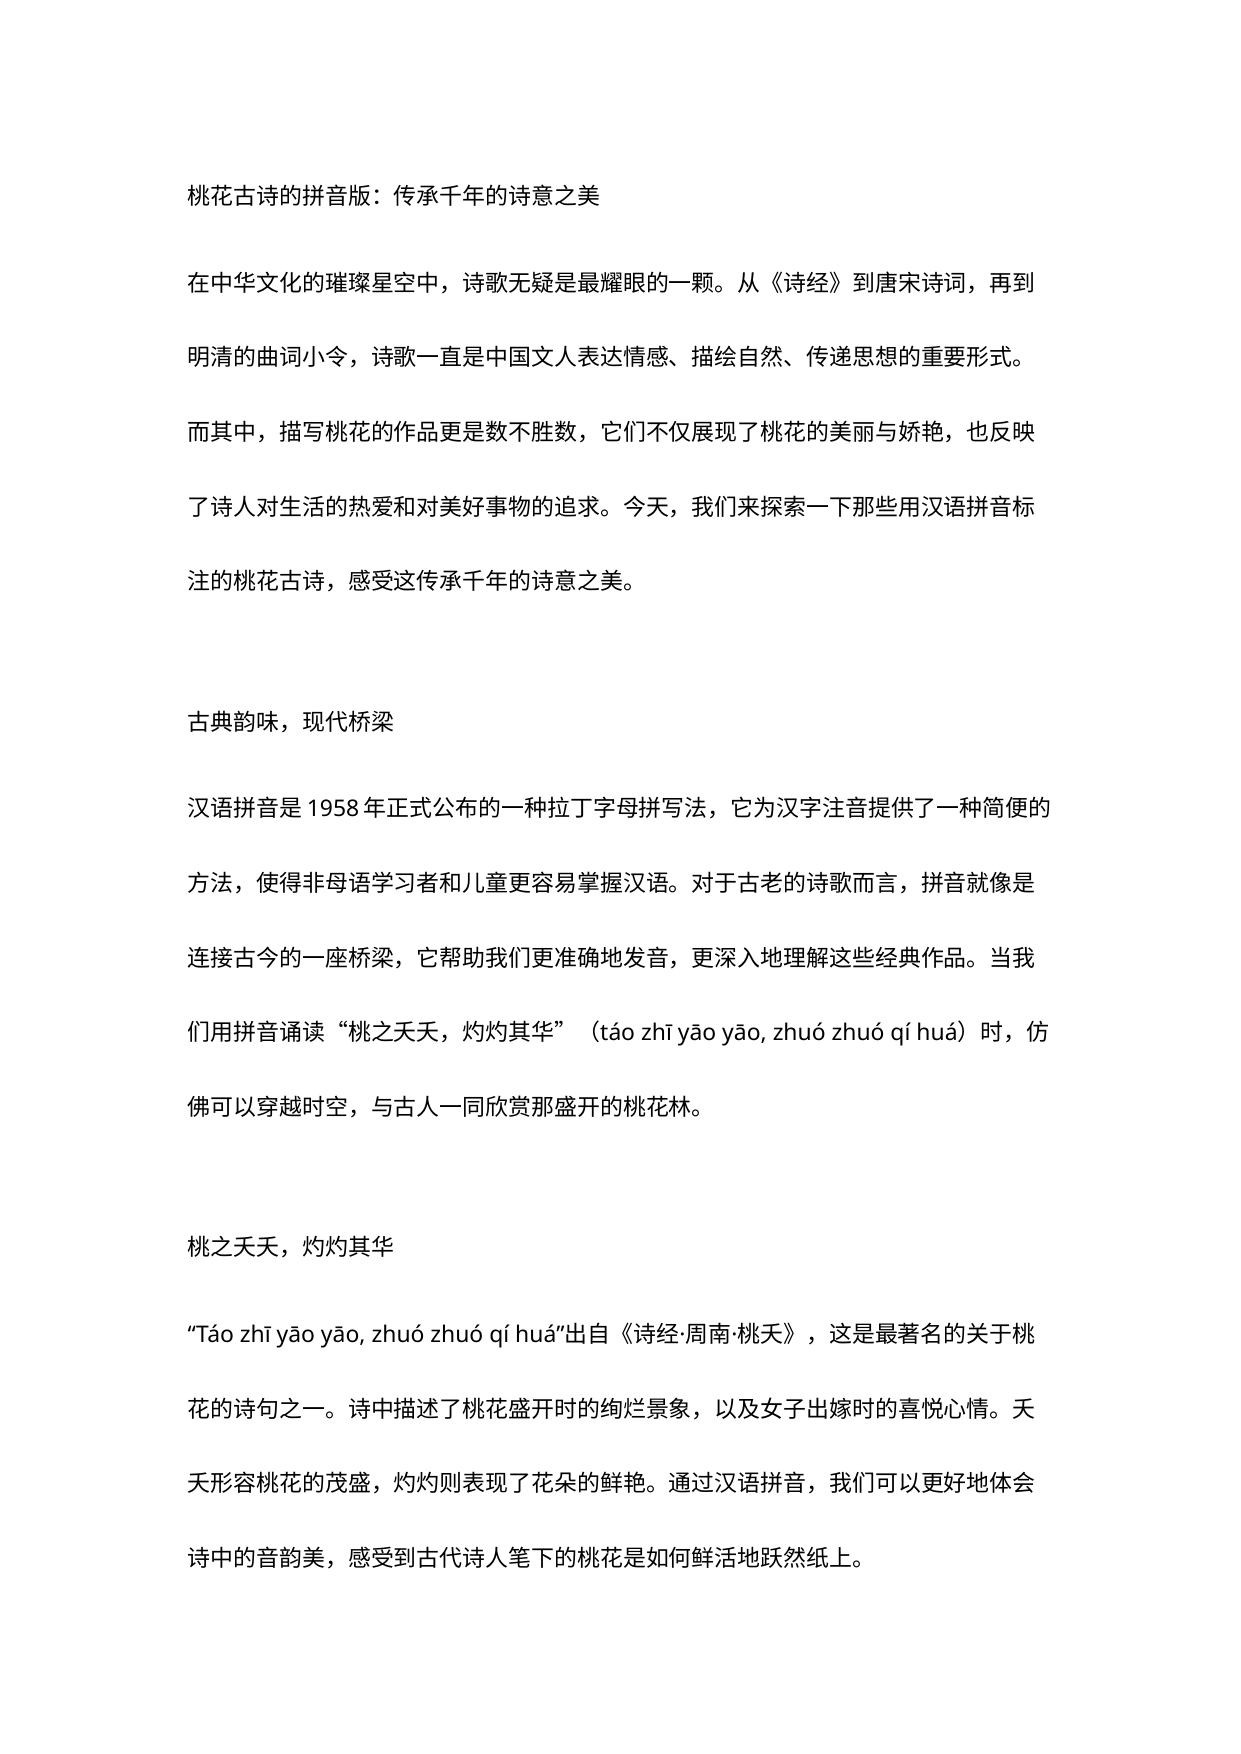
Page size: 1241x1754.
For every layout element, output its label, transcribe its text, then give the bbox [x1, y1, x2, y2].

text 在中华文化的璀璨星空中，诗歌无疑是最耀眼的一颗。从《诗经》到唐宋诗词，再到明清的曲词小令，诗歌一直是中国文人表达情感、描绘自然、传递思想的重要形式。而其中，描写桃花的作品更是数不胜数，它们不仅展现了桃花的美丽与娇艳，也反映了诗人对生活的热爱和对美好事物的追求。今天，我们来探索一下那些用汉语拼音标注的桃花古诗，感受这传承千年的诗意之美。 [187, 248, 1053, 612]
text 古典韵味，现代桥梁 [187, 688, 1053, 753]
text “Táo zhī yāo yāo, zhuó zhuó qí huá”出自《诗经·周南·桃夭》，这是最著名的关于桃花的诗句之一。诗中描述了桃花盛开时的绚烂景象，以及女子出嫁时的喜悦心情。夭夭形容桃花的茂盛，灼灼则表现了花朵的鲜艳。通过汉语拼音，我们可以更好地体会诗中的音韵美，感受到古代诗人笔下的桃花是如何鲜活地跃然纸上。 [187, 1300, 1053, 1589]
text 桃花古诗的拼音版：传承千年的诗意之美 [187, 162, 1053, 227]
text 桃之夭夭，灼灼其华 [187, 1213, 1053, 1278]
text 汉语拼音是1958年正式公布的一种拉丁字母拼写法，它为汉字注音提供了一种简便的方法，使得非母语学习者和儿童更容易掌握汉语。对于古老的诗歌而言，拼音就像是连接古今的一座桥梁，它帮助我们更准确地发音，更深入地理解这些经典作品。当我们用拼音诵读“桃之夭夭，灼灼其华”（táo zhī yāo yāo, zhuó zhuó qí huá）时，仿佛可以穿越时空，与古人一同欣赏那盛开的桃花林。 [187, 774, 1053, 1138]
